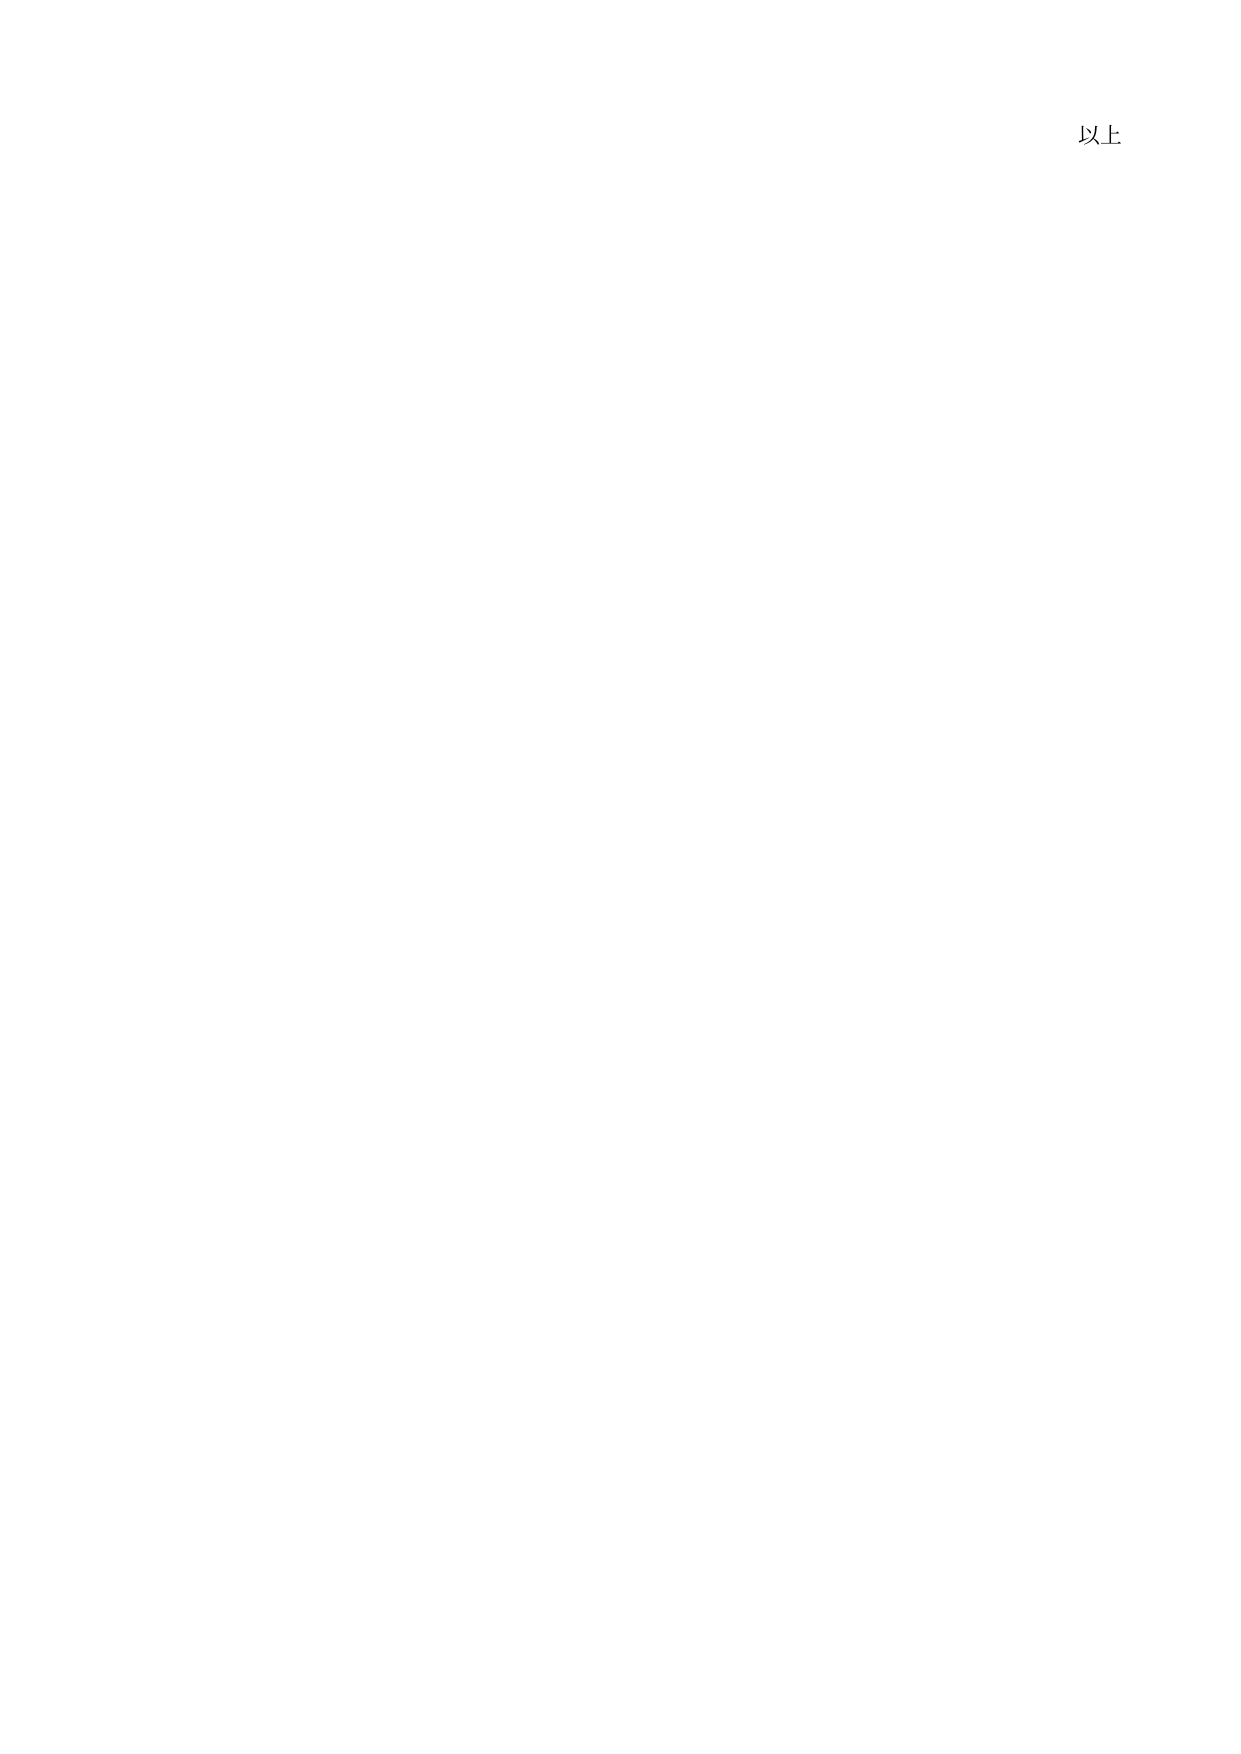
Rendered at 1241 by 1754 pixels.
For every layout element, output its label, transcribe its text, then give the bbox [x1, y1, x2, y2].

text 以上 [118, 118, 1122, 149]
